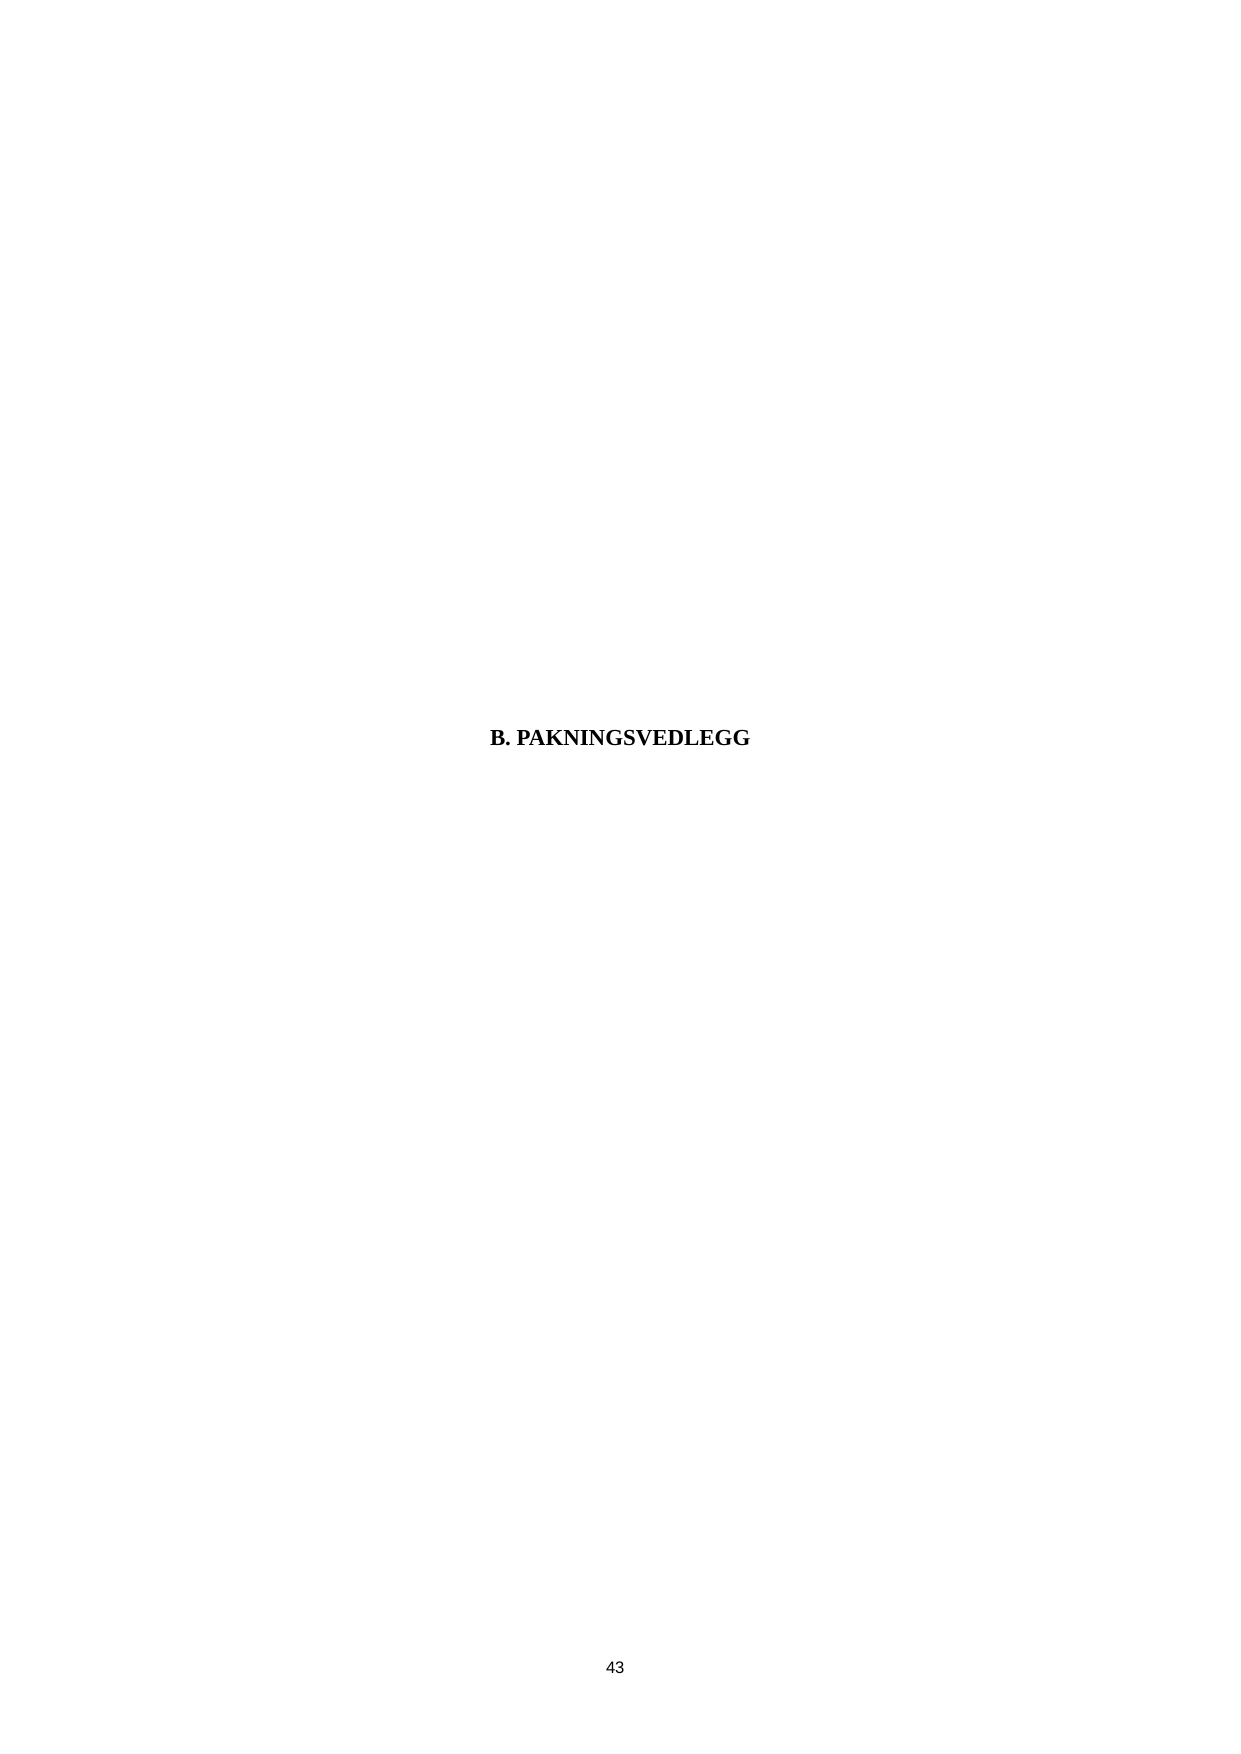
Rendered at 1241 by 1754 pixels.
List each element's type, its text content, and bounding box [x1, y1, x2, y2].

subtitle B. PAKNINGSVEDLEGG [148, 724, 1093, 751]
